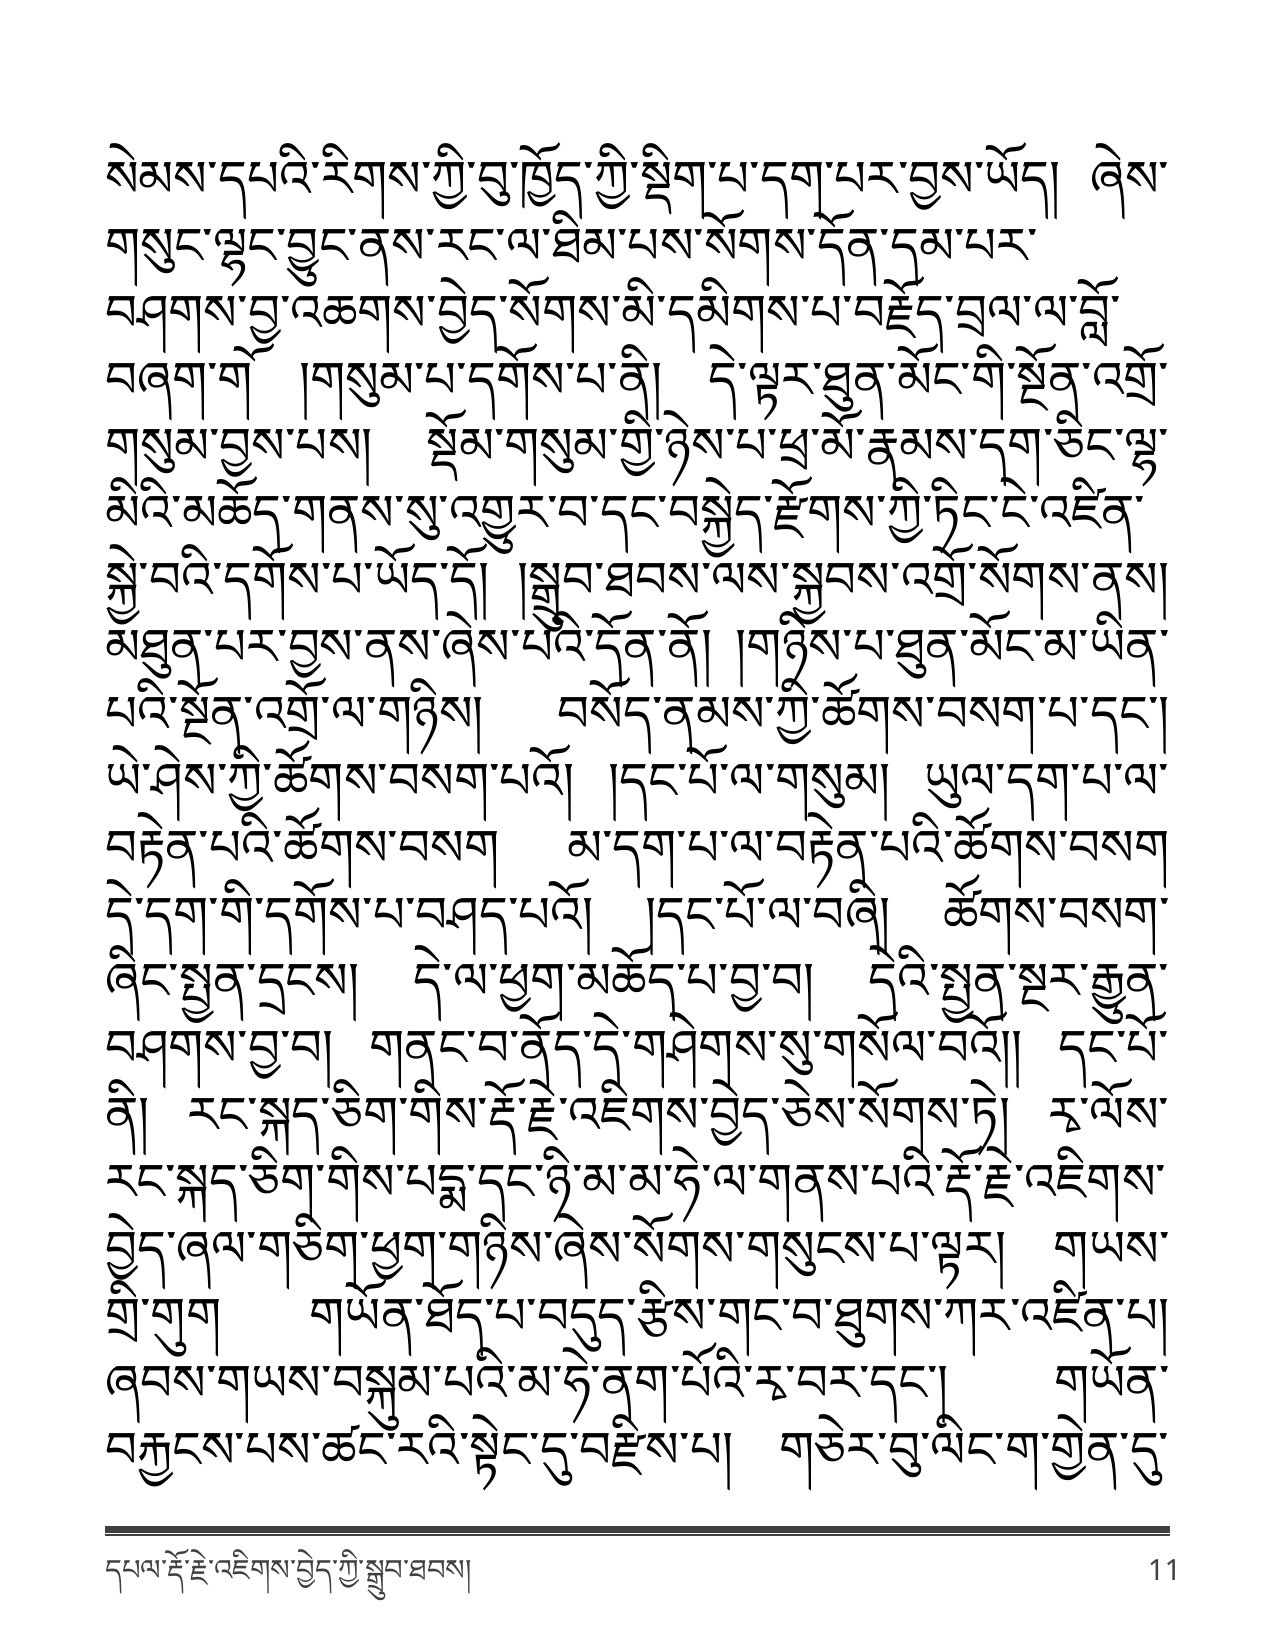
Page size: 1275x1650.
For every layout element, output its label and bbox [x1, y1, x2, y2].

text [105, 150, 1170, 1479]
